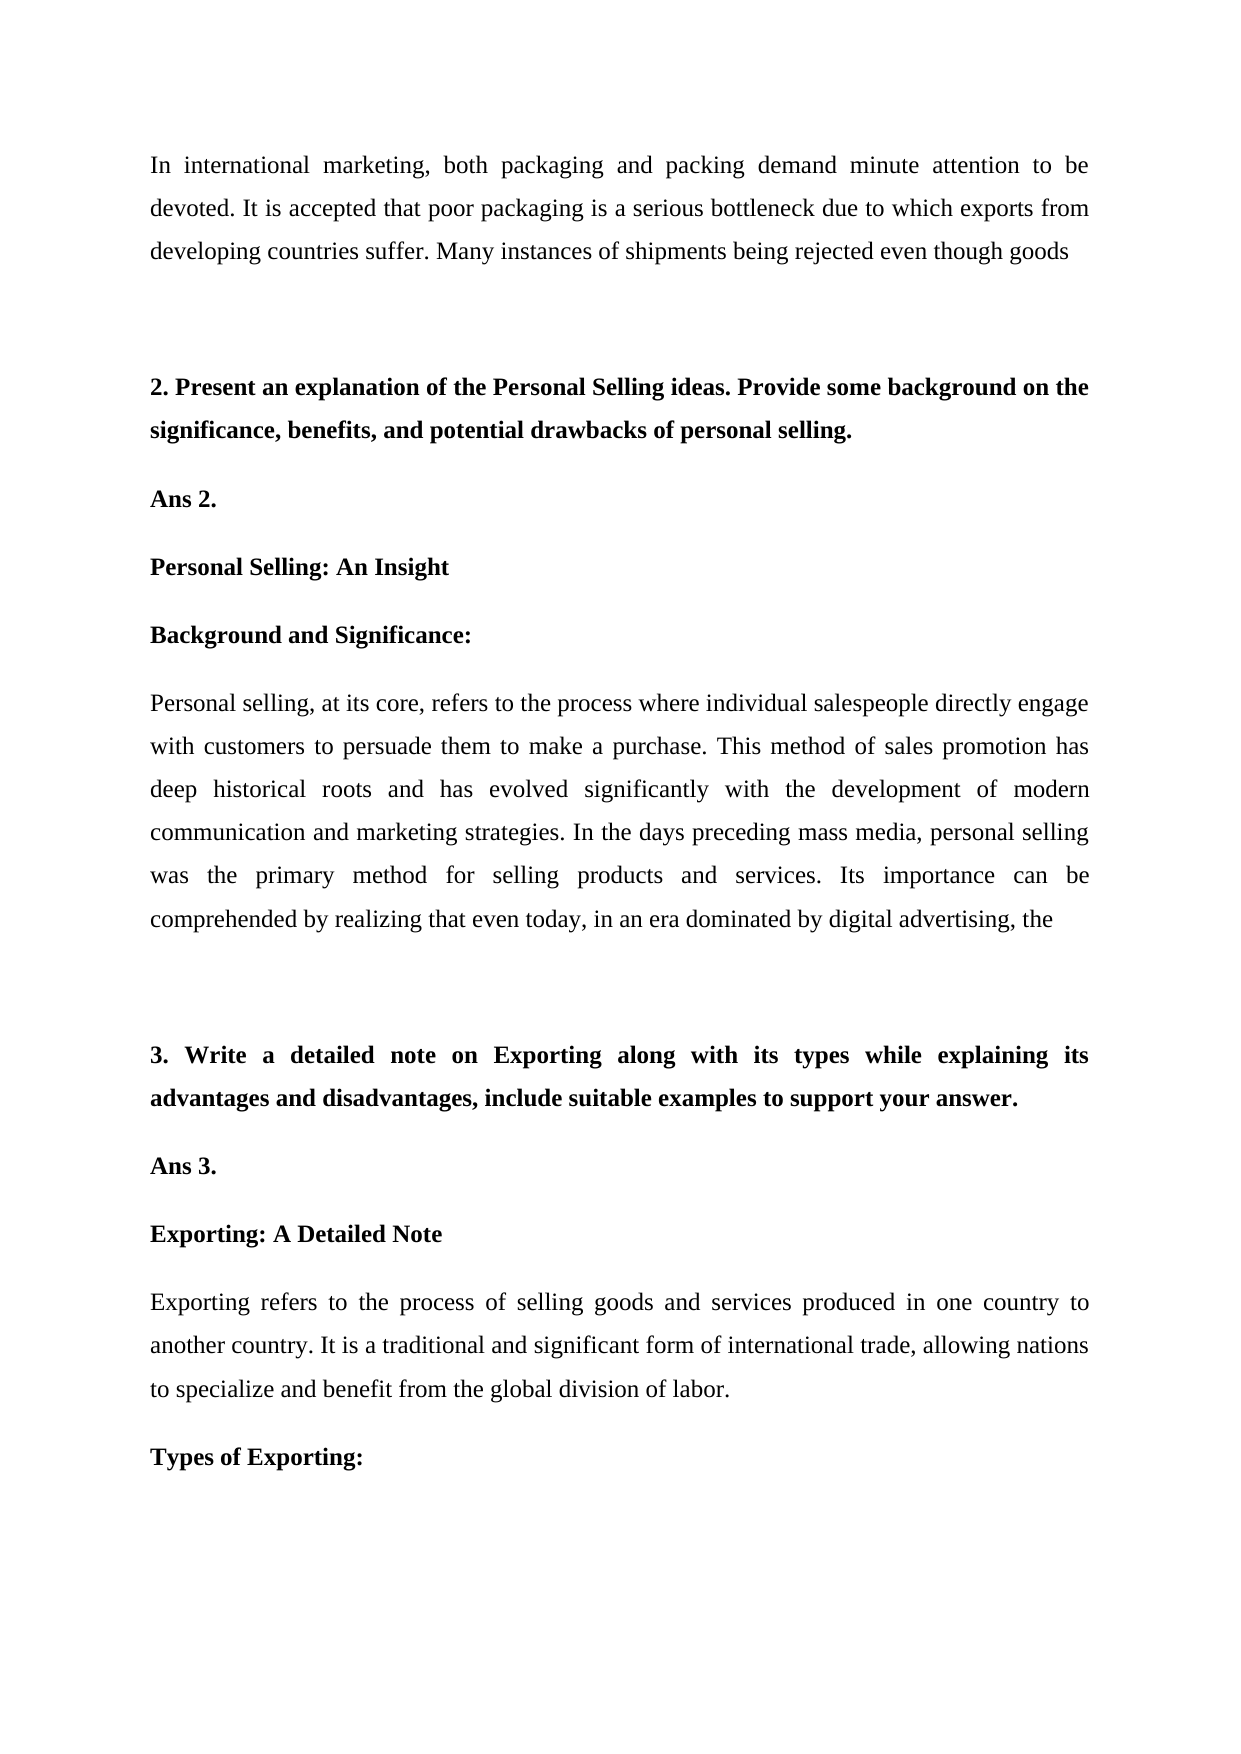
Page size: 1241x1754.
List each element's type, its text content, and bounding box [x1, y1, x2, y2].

text In international marketing, both packaging and packing demand minute attention to be devoted. It is accepted that poor packaging is a serious bottleneck due to which exports from developing countries suffer. Many instances of shipments being rejected even though goods [150, 150, 1090, 265]
text Ans 2. [150, 484, 1090, 512]
text Personal selling, at its core, refers to the process where individual salespeople directly engage with customers to persuade them to make a purchase. This method of sales promotion has deep historical roots and has evolved significantly with the development of modern communication and marketing strategies. In the days preceding mass media, personal selling was the primary method for selling products and services. Its importance can be comprehended by realizing that even today, in an era dominated by digital advertising, the [150, 688, 1090, 932]
text Exporting refers to the process of selling goods and services produced in one country to another country. It is a traditional and significant form of international trade, allowing nations to specialize and benefit from the global division of labor. [150, 1287, 1090, 1402]
text Ans 3. [150, 1151, 1090, 1180]
text Personal Selling: An Insight [150, 552, 1090, 581]
text Types of Exporting: [150, 1442, 1090, 1471]
text 2. Present an explanation of the Personal Selling ideas. Provide some background on the significance, benefits, and potential drawbacks of personal selling. [150, 372, 1090, 444]
text Background and Significance: [150, 620, 1090, 649]
text Exporting: A Detailed Note [150, 1219, 1090, 1248]
text 3. Write a detailed note on Exporting along with its types while explaining its advantages and disadvantages, include suitable examples to support your answer. [150, 1040, 1090, 1112]
